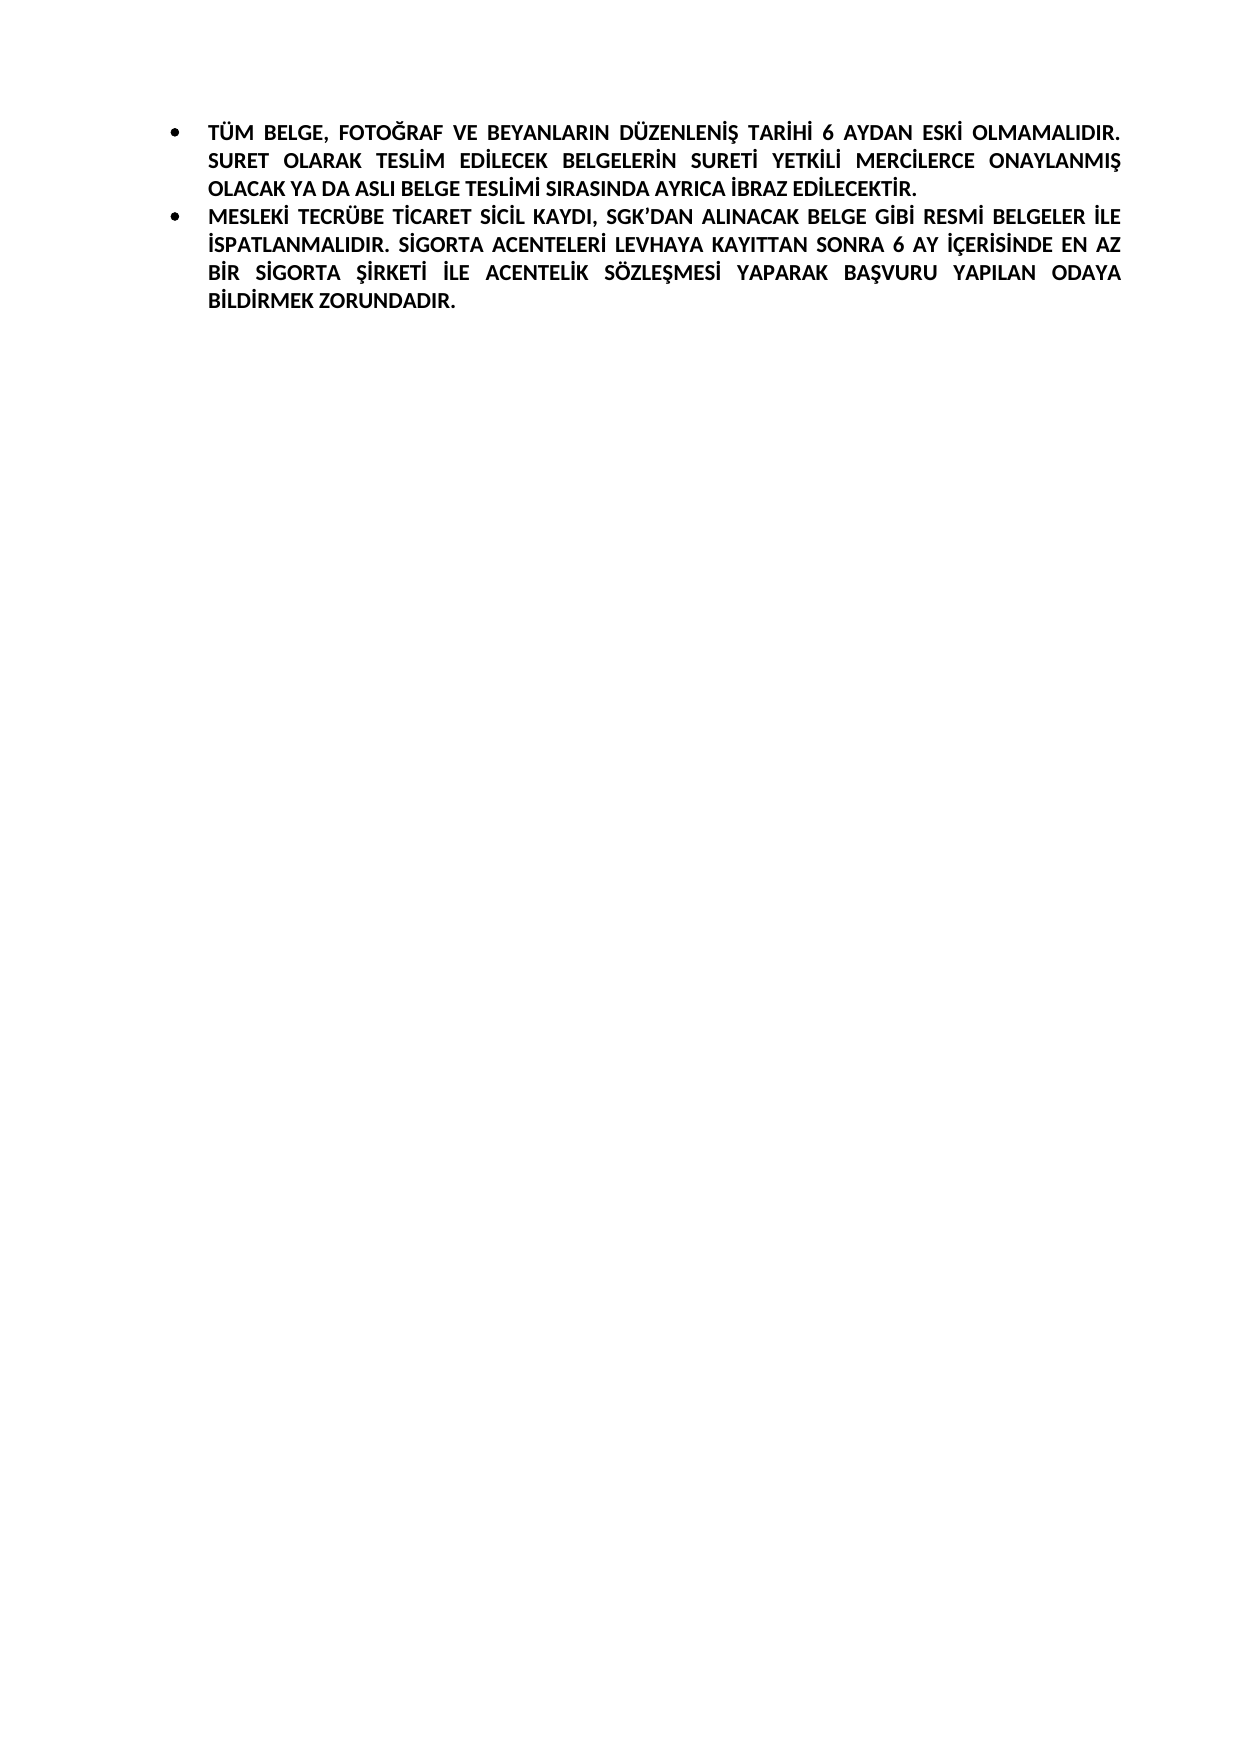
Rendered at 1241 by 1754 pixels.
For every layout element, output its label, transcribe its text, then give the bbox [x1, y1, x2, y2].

list TÜM BELGE, FOTOĞRAF VE BEYANLARIN DÜZENLENİŞ TARİHİ 6 AYDAN ESKİ OLMAMALIDIR. SURET OLARAK TESLİM EDİLECEK BELGELERİN SURETİ YETKİLİ MERCİLERCE ONAYLANMIŞ OLACAK YA DA ASLI BELGE TESLİMİ SIRASINDA AYRICA İBRAZ EDİLECEKTİR. [171, 118, 1122, 202]
list MESLEKİ TECRÜBE TİCARET SİCİL KAYDI, SGK’DAN ALINACAK BELGE GİBİ RESMİ BELGELER İLE İSPATLANMALIDIR. SİGORTA ACENTELERİ LEVHAYA KAYITTAN SONRA 6 AY İÇERİSİNDE EN AZ BİR SİGORTA ŞİRKETİ İLE ACENTELİK SÖZLEŞMESİ YAPARAK BAŞVURU YAPILAN ODAYA BİLDİRMEK ZORUNDADIR. [171, 202, 1122, 314]
